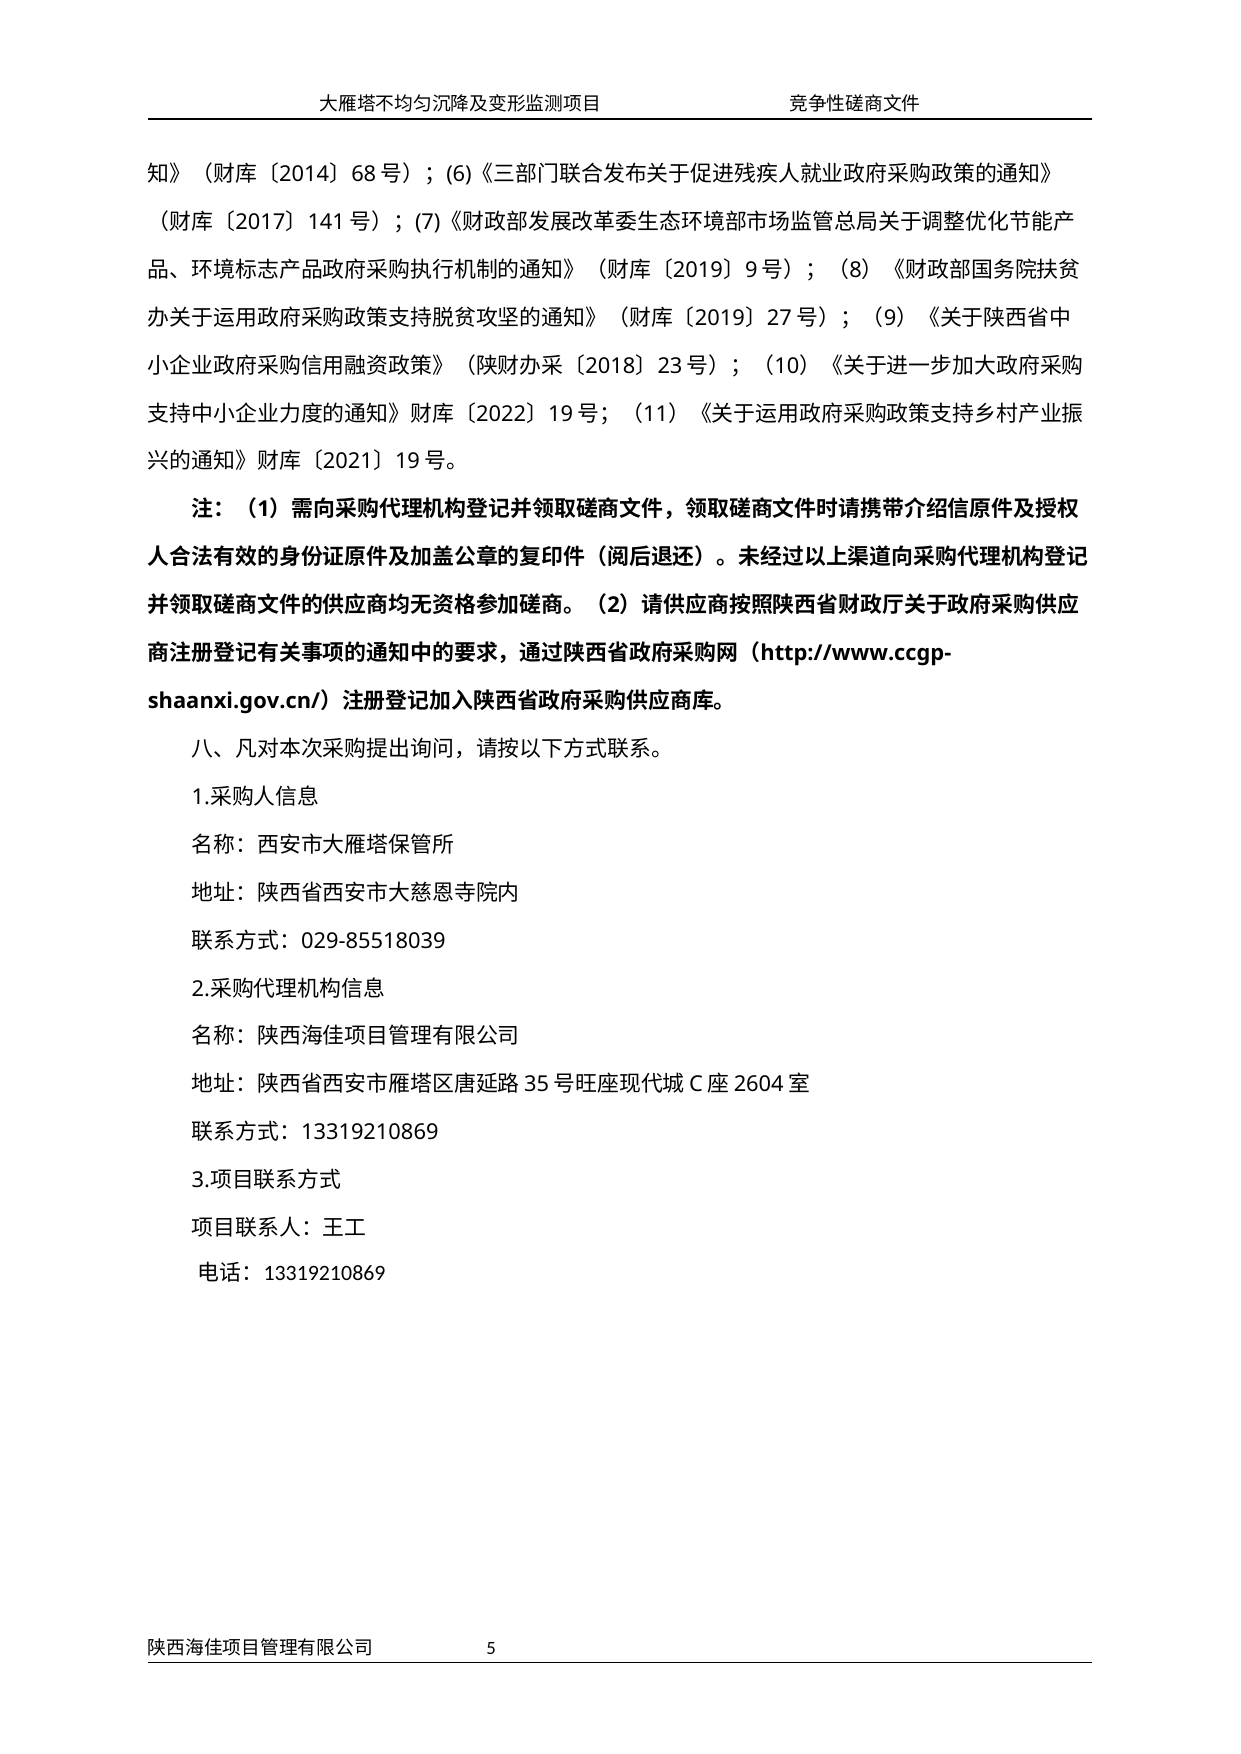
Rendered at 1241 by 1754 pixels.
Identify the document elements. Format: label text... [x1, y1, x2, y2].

text 八、凡对本次采购提出询问，请按以下方式联系。 [148, 718, 1092, 766]
text 3.项目联系方式 [148, 1149, 1092, 1197]
text 项目联系人：王工 [148, 1197, 1092, 1245]
text 地址：陕西省西安市大慈恩寺院内 [148, 862, 1092, 910]
text 注：（1）需向采购代理机构登记并领取磋商文件，领取磋商文件时请携带介绍信原件及授权人合法有效的身份证原件及加盖公章的复印件（阅后退还）。未经过以上渠道向采购代理机构登记并领取磋商文件的供应商均无资格参加磋商。（2）请供应商按照陕西省财政厅关于政府采购供应商注册登记有关事项的通知中的要求，通过陕西省政府采购网（http://www.ccgp-shaanxi.gov.cn/）注册登记加入陕西省政府采购供应商库。 [148, 478, 1092, 718]
text 1.采购人信息 [148, 766, 1092, 814]
text 名称：西安市大雁塔保管所 [148, 814, 1092, 862]
text 2.采购代理机构信息 [148, 958, 1092, 1006]
text 联系方式：029-85518039 [148, 910, 1092, 958]
text 地址：陕西省西安市雁塔区唐延路35号旺座现代城C座2604室 [148, 1053, 1092, 1101]
text 名称：陕西海佳项目管理有限公司 [148, 1006, 1092, 1053]
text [148, 143, 1092, 478]
text 电话：13319210869 [148, 1245, 1092, 1296]
text 联系方式：13319210869 [148, 1101, 1092, 1149]
